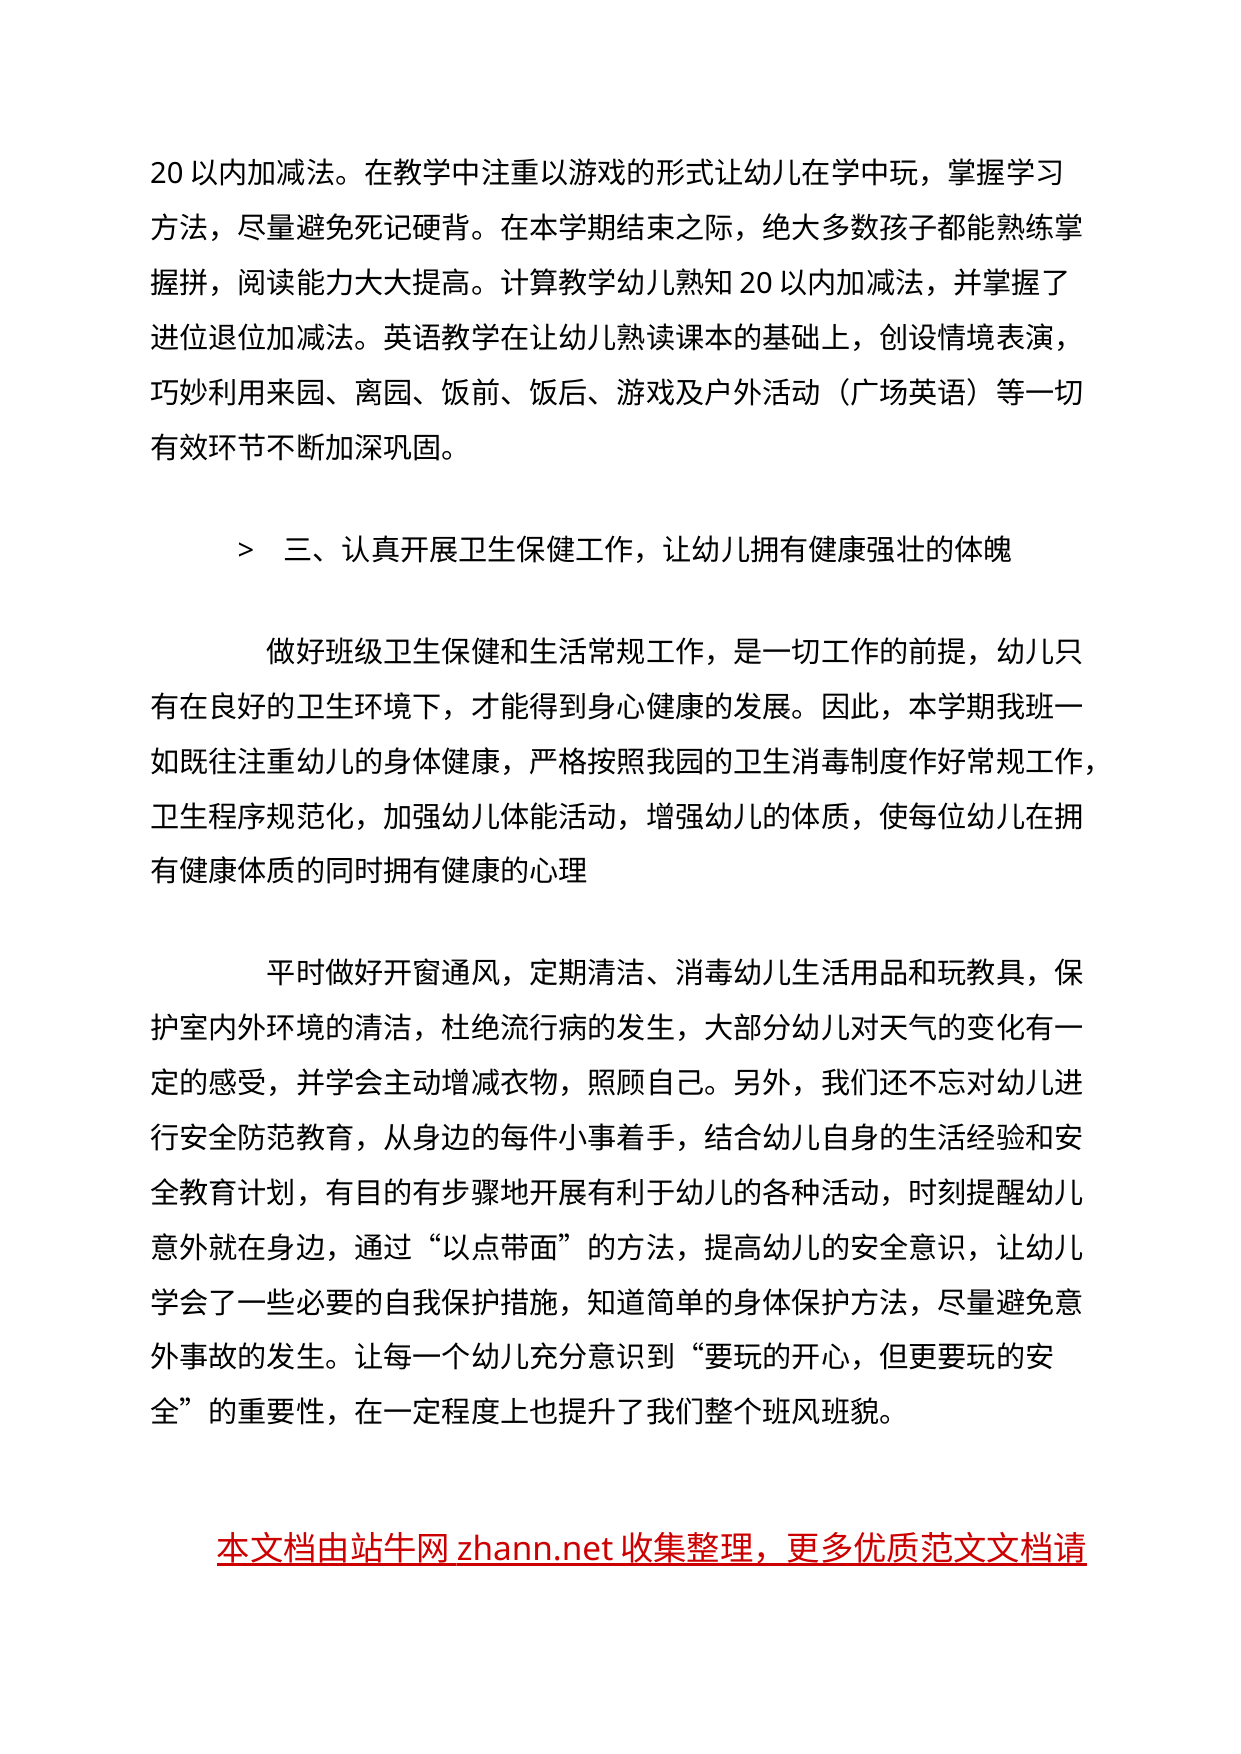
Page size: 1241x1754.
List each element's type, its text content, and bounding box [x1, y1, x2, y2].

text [150, 1522, 1090, 1570]
text 做好班级卫生保健和生活常规工作，是一切工作的前提，幼儿只有在良好的卫生环境下，才能得到身心健康的发展。因此，本学期我班一如既往注重幼儿的身体健康，严格按照我园的卫生消毒制度作好常规工作，卫生程序规范化，加强幼儿体能活动，增强幼儿的体质，使每位幼儿在拥有健康体质的同时拥有健康的心理 [150, 628, 1090, 890]
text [150, 150, 1090, 467]
text 平时做好开窗通风，定期清洁、消毒幼儿生活用品和玩教具，保护室内外环境的清洁，杜绝流行病的发生，大部分幼儿对天气的变化有一定的感受，并学会主动增减衣物，照顾自己。另外，我们还不忘对幼儿进行安全防范教育，从身边的每件小事着手，结合幼儿自身的生活经验和安全教育计划，有目的有步骤地开展有利于幼儿的各种活动，时刻提醒幼儿意外就在身边，通过“以点带面”的方法，提高幼儿的安全意识，让幼儿学会了一些必要的自我保护措施，知道简单的身体保护方法，尽量避免意外事故的发生。让每一个幼儿充分意识到“要玩的开心，但更要玩的安全”的重要性，在一定程度上也提升了我们整个班风班貌。 [150, 950, 1090, 1431]
text > 三、认真开展卫生保健工作，让幼儿拥有健康强壮的体魄 [150, 526, 1090, 569]
